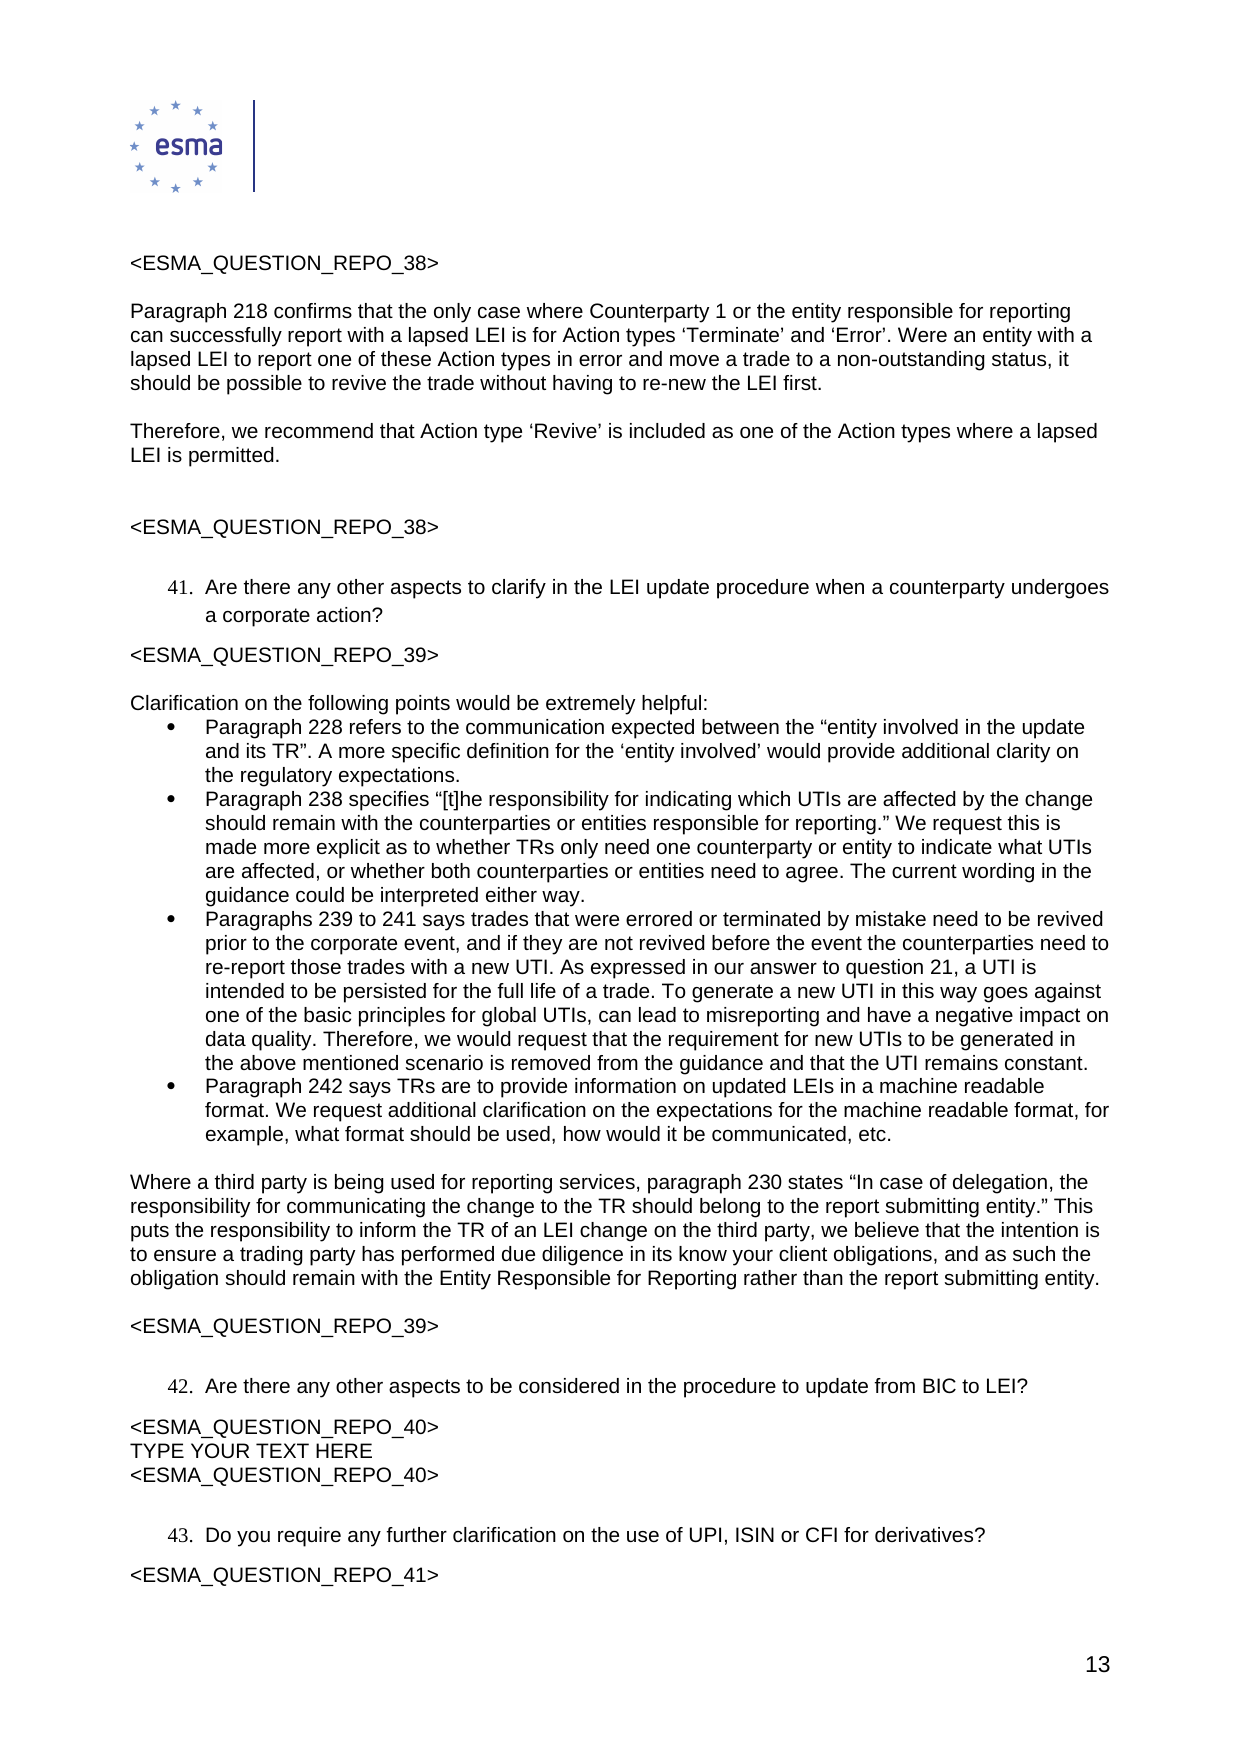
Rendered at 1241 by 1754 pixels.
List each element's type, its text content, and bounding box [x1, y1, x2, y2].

list Paragraph 238 specifies “[t]he responsibility for indicating which UTIs are affected by the change should remain with the counterparties or entities responsible for reporting.” We request this is made more explicit as to whether TRs only need one counterparty or entity to indicate what UTIs are affected, or whether both counterparties or entities need to agree. The current wording in the guidance could be interpreted either way. [167, 787, 1110, 906]
list Do you require any further clarification on the use of UPI, ISIN or CFI for derivatives? [167, 1523, 1110, 1547]
text <ESMA_QUESTION_REPO_40> [130, 1462, 1110, 1486]
text TYPE YOUR TEXT HERE [130, 1438, 1110, 1462]
text <ESMA_QUESTION_REPO_41> [130, 1563, 1110, 1587]
text <ESMA_QUESTION_REPO_39> [130, 643, 1110, 667]
list Paragraphs 239 to 241 says trades that were errored or terminated by mistake need to be revived prior to the corporate event, and if they are not revived before the event the counterparties need to re-report those trades with a new UTI. As expressed in our answer to question 21, a UTI is intended to be persisted for the full life of a trade. To generate a new UTI in this way goes against one of the basic principles for global UTIs, can lead to misreporting and have a negative impact on data quality. Therefore, we would request that the requirement for new UTIs to be generated in the above mentioned scenario is removed from the guidance and that the UTI remains constant. [167, 906, 1110, 1074]
list Paragraph 228 refers to the communication expected between the “entity involved in the update and its TR”. A more specific definition for the ‘entity involved’ would provide additional clarity on the regulatory expectations. [167, 714, 1110, 787]
list Are there any other aspects to clarify in the LEI update procedure when a counterparty undergoes a corporate action? [167, 575, 1110, 627]
text <ESMA_QUESTION_REPO_40> [130, 1414, 1110, 1438]
list Are there any other aspects to be considered in the procedure to update from BIC to LEI? [167, 1374, 1110, 1398]
text Therefore, we recommend that Action type ‘Revive’ is included as one of the Action types where a lapsed LEI is permitted. [130, 419, 1110, 467]
list Paragraph 242 says TRs are to provide information on updated LEIs in a machine readable format. We request additional clarification on the expectations for the machine readable format, for example, what format should be used, how would it be communicated, etc. [167, 1074, 1110, 1146]
text <ESMA_QUESTION_REPO_39> [130, 1314, 1110, 1338]
text Clarification on the following points would be extremely helpful: [130, 691, 1110, 714]
picture [129, 100, 223, 193]
text <ESMA_QUESTION_REPO_38> [130, 514, 1110, 538]
text <ESMA_QUESTION_REPO_38> [130, 251, 1110, 275]
text Where a third party is being used for reporting services, paragraph 230 states “In case of delegation, the responsibility for communicating the change to the TR should belong to the report submitting entity.” This puts the responsibility to inform the TR of an LEI change on the third party, we believe that the intention is to ensure a trading party has performed due diligence in its know your client obligations, and as such the obligation should remain with the Entity Responsible for Reporting rather than the report submitting entity. [130, 1170, 1110, 1290]
text Paragraph 218 confirms that the only case where Counterparty 1 or the entity responsible for reporting can successfully report with a lapsed LEI is for Action types ‘Terminate’ and ‘Error’. Were an entity with a lapsed LEI to report one of these Action types in error and move a trade to a non-outstanding status, it should be possible to revive the trade without having to re-new the LEI first. [130, 299, 1110, 395]
